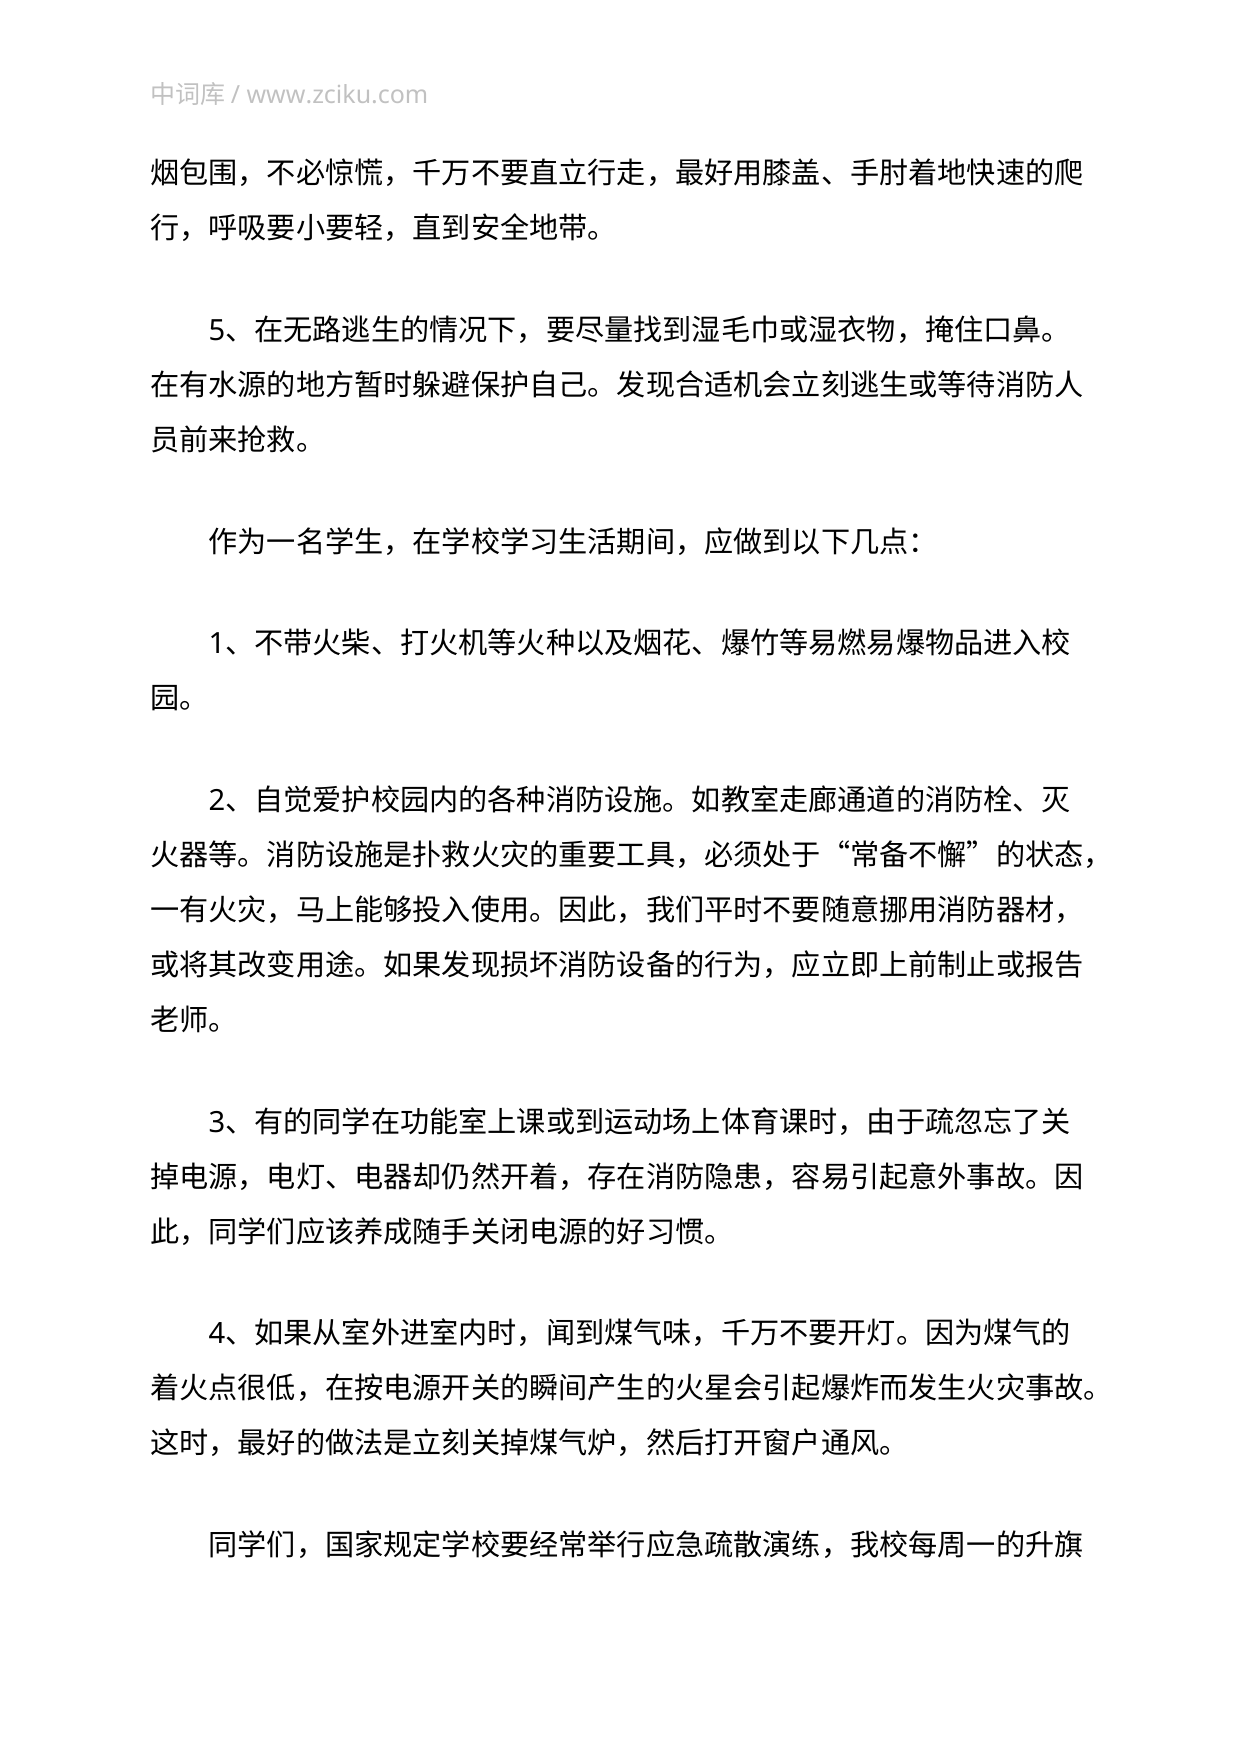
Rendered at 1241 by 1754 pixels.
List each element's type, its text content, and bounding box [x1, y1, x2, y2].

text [150, 1522, 1090, 1564]
text 3、有的同学在功能室上课或到运动场上体育课时，由于疏忽忘了关掉电源，电灯、电器却仍然开着，存在消防隐患，容易引起意外事故。因此，同学们应该养成随手关闭电源的好习惯。 [150, 1098, 1090, 1251]
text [150, 150, 1090, 247]
text 1、不带火柴、打火机等火种以及烟花、爆竹等易燃易爆物品进入校园。 [150, 620, 1090, 717]
text 4、如果从室外进室内时，闻到煤气味，千万不要开灯。因为煤气的着火点很低，在按电源开关的瞬间产生的火星会引起爆炸而发生火灾事故。这时，最好的做法是立刻关掉煤气炉，然后打开窗户通风。 [150, 1310, 1090, 1462]
text 作为一名学生，在学校学习生活期间，应做到以下几点： [150, 518, 1090, 561]
text 5、在无路逃生的情况下，要尽量找到湿毛巾或湿衣物，掩住口鼻。在有水源的地方暂时躲避保护自己。发现合适机会立刻逃生或等待消防人员前来抢救。 [150, 307, 1090, 459]
text 2、自觉爱护校园内的各种消防设施。如教室走廊通道的消防栓、灭火器等。消防设施是扑救火灾的重要工具，必须处于“常备不懈”的状态，一有火灾，马上能够投入使用。因此，我们平时不要随意挪用消防器材，或将其改变用途。如果发现损坏消防设备的行为，应立即上前制止或报告老师。 [150, 777, 1090, 1039]
